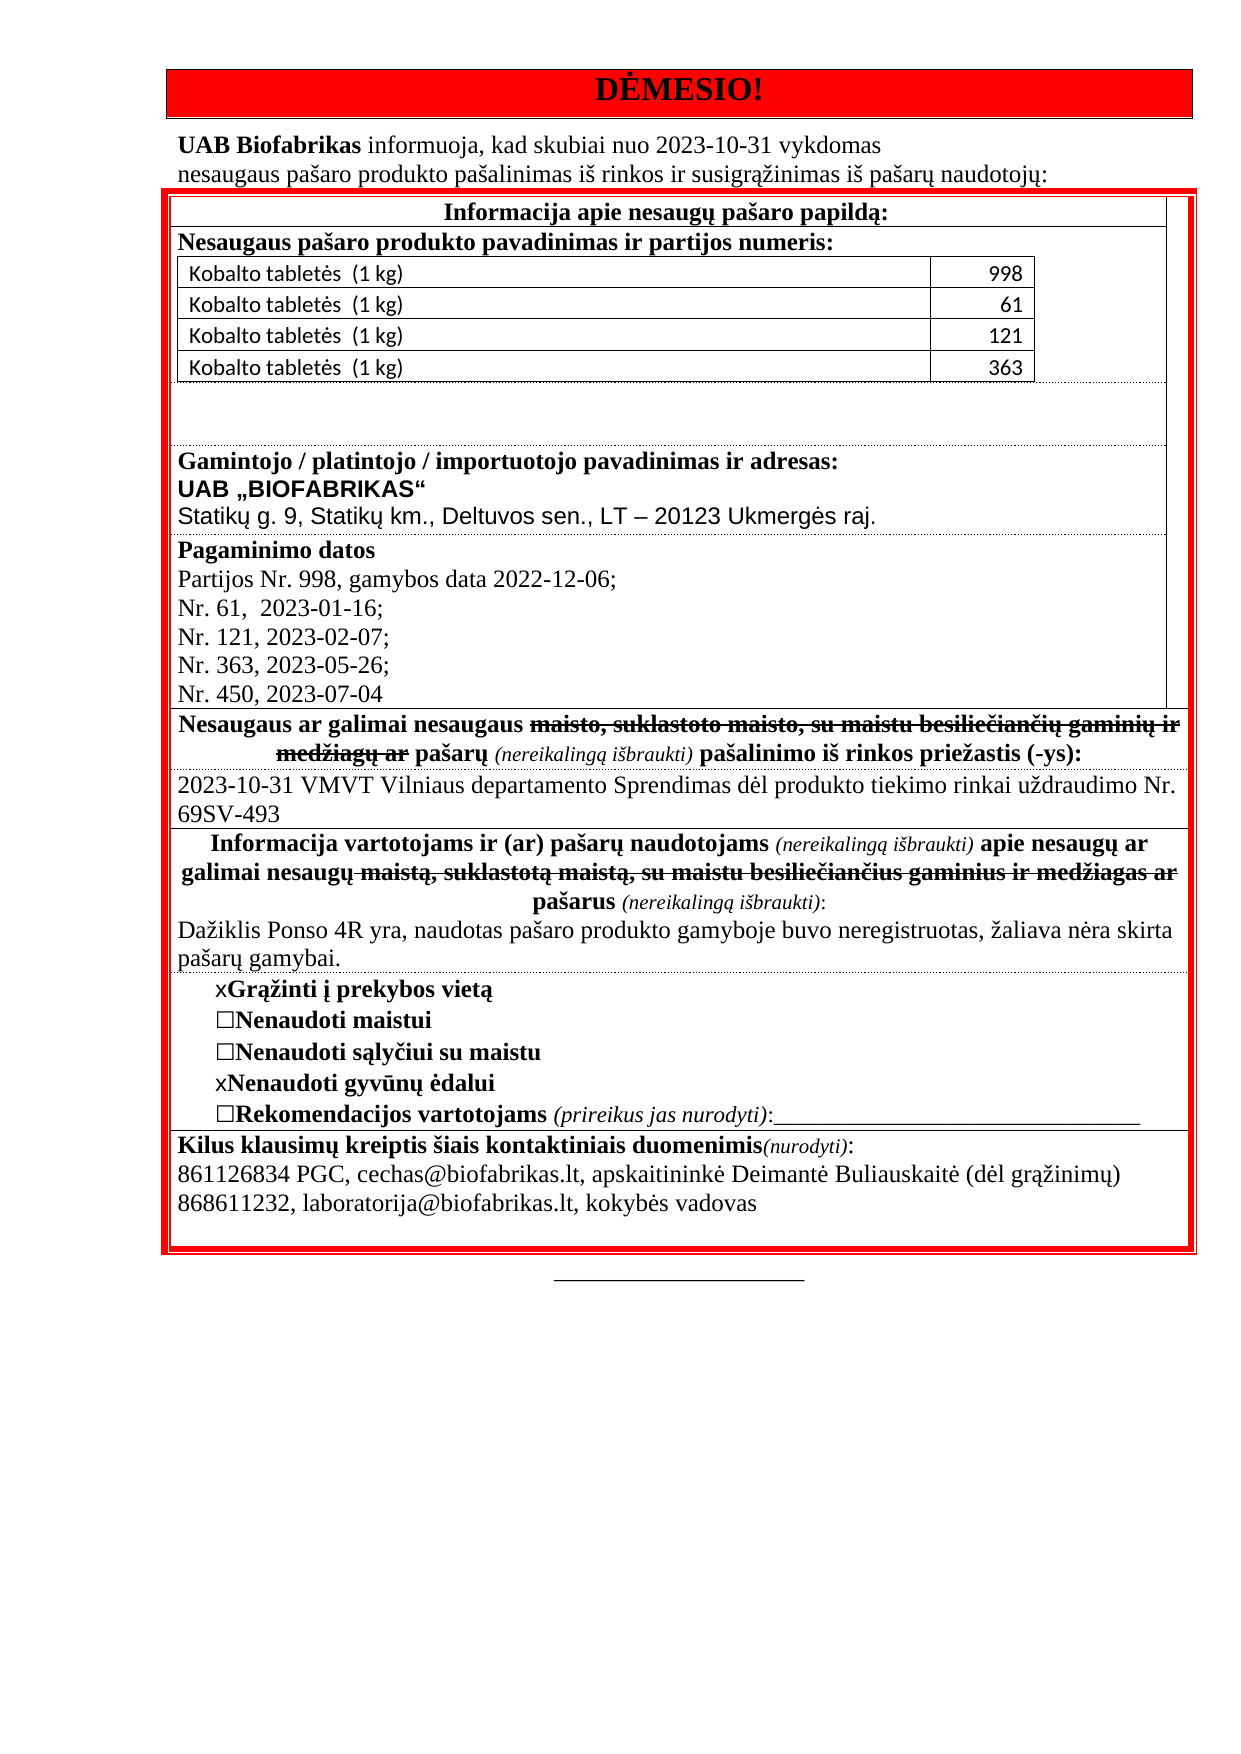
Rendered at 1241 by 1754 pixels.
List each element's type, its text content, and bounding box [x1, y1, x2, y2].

table_cell Nesaugaus pašaro produkto pavadinimas ir partijos numeris: [171, 227, 1166, 382]
table_cell Pagaminimo datos Partijos Nr. 998, gamybos data 2022-12-06; Nr. 61, 2023-01-16; Nr. 121, 2023-02-07; Nr. 363, 2023-05-26; Nr. 450, 2023-07-04 [171, 534, 1166, 708]
table_cell Kilus klausimų kreiptis šiais kontaktiniais duomenimis(nurodyti): 861126834 PGC, cechas@biofabrikas.lt, apskaitininkė Deimantė Buliauskaitė (dėl grąžinimų) 868611232, laboratorija@biofabrikas.lt, kokybės vadovas [171, 1131, 1188, 1246]
table_header Informacija apie nesaugų pašaro papildą: [171, 197, 1166, 226]
table_cell Informacija vartotojams ir (ar) pašarų naudotojams (nereikalingą išbraukti) apie nesaugų ar galimai nesaugų maistą, suklastotą maistą, su maistu besiliečiančius gaminius ir medžiagas ar pašarus (nereikalingą išbraukti): Dažiklis Ponso 4R yra, naudotas pašaro produkto gamyboje buvo neregistruotas, žaliava nėra skirta pašarų gamybai. [171, 829, 1188, 972]
table_cell [171, 382, 1166, 445]
table_cell Gamintojo / platintojo / importuotojo pavadinimas ir adresas: UAB „BIOFABRIKAS“ Statikų g. 9, Statikų km., Deltuvos sen., LT – 20123 Ukmergės raj. [171, 445, 1166, 534]
table_cell Nesaugaus ar galimai nesaugaus maisto, suklastoto maisto, su maistu besiliečiančių gaminių ir medžiagų ar pašarų (nereikalingą išbraukti) pašalinimo iš rinkos priežastis (-ys): [171, 709, 1188, 769]
table_header [1167, 197, 1188, 708]
table_cell x[]Grąžinti į prekybos vietą ☐[]Nenaudoti maistui ☐[]Nenaudoti sąlyčiui su maistu x[]Nenaudoti gyvūnų ėdalui ☐[]Rekomendacijos vartotojams (prireikus jas nurodyti):________________________________ [171, 972, 1188, 1129]
table_cell 2023-10-31 VMVT Vilniaus departamento Sprendimas dėl produkto tiekimo rinkai uždraudimo Nr. 69SV-493 [171, 769, 1188, 827]
text UAB Biofabrikas informuoja, kad skubiai nuo 2023-10-31 vykdomas [177, 130, 1181, 159]
table_header DĖMESIO! [167, 70, 1192, 117]
text nesaugaus pašarо produkto pašalinimas iš rinkos ir susigrąžinimas iš pašarų naudotojų: [177, 159, 1181, 188]
text ____________________ [177, 1255, 1181, 1284]
